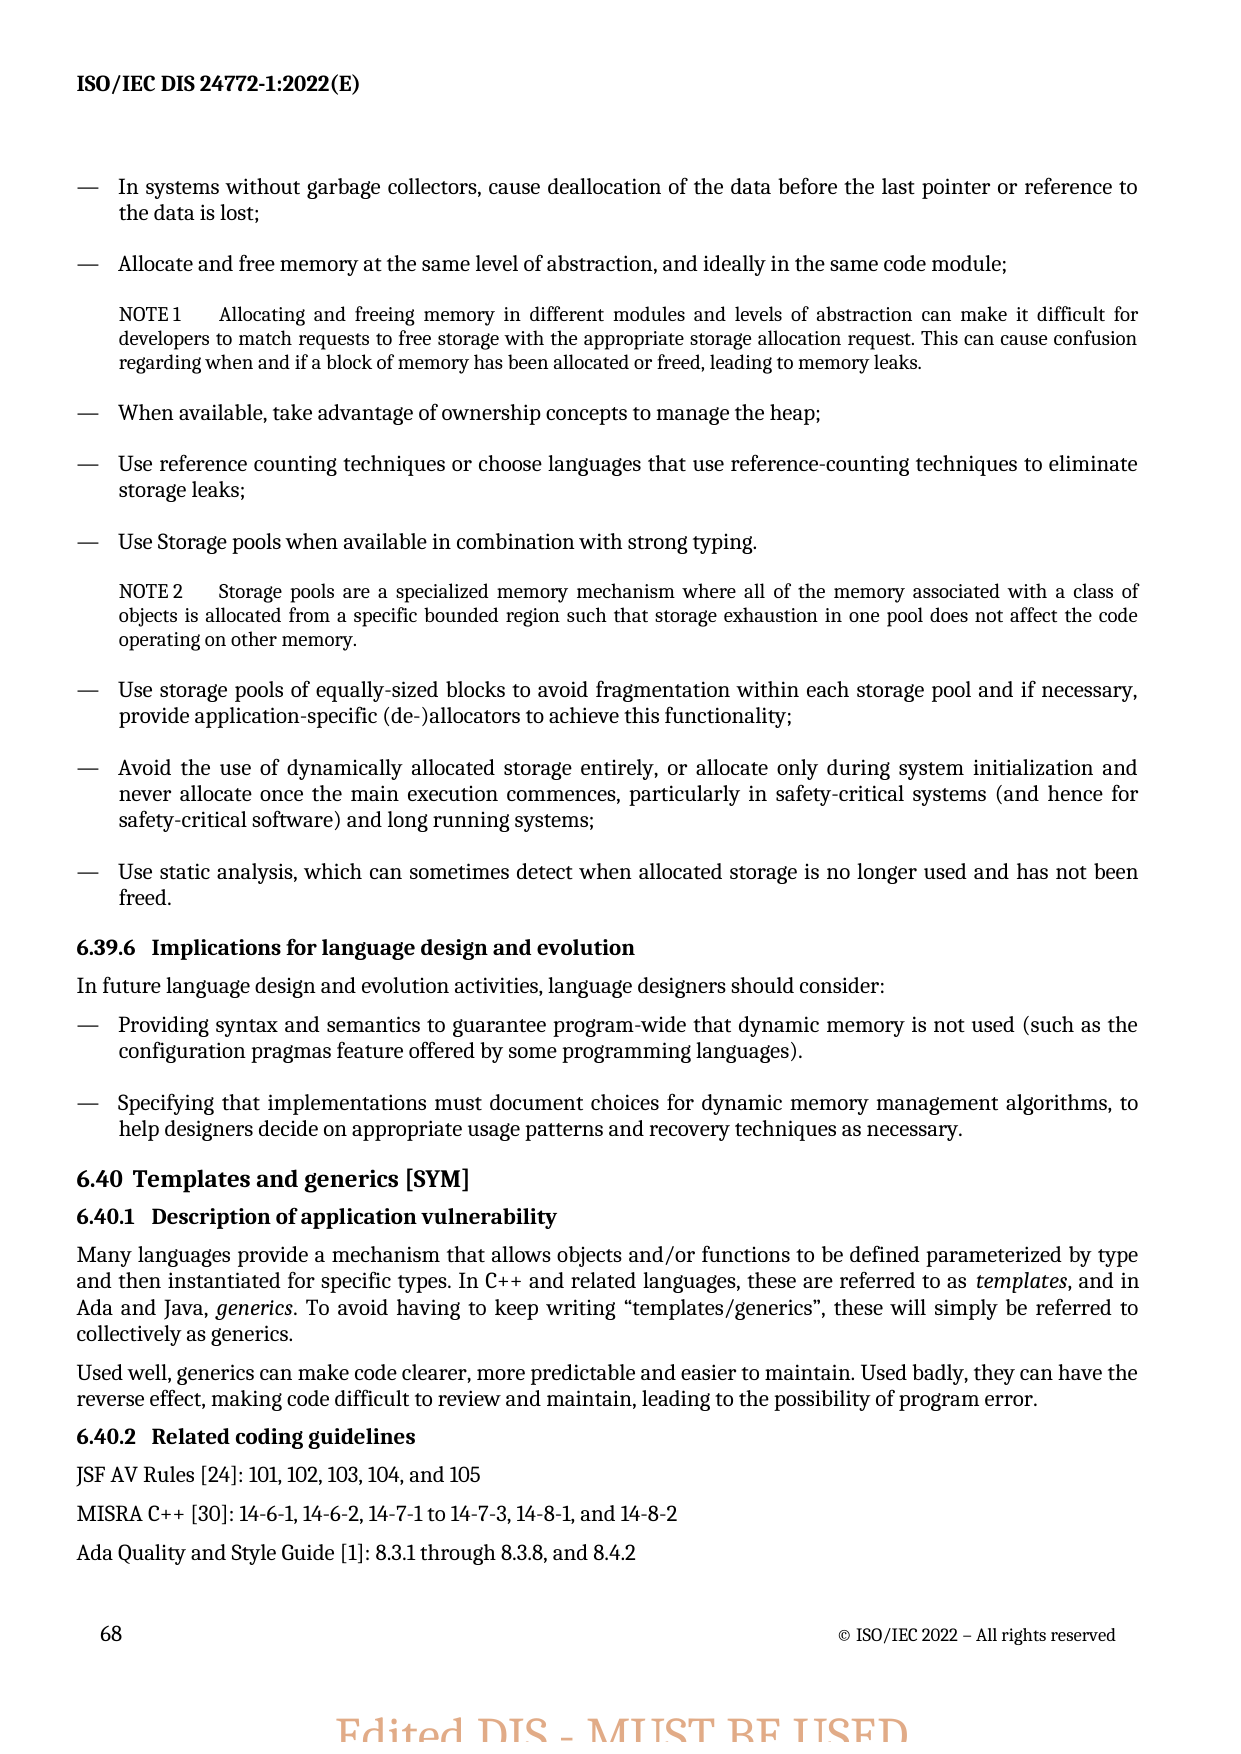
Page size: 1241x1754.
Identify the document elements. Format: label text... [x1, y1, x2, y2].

subtitle Implications for language design and evolution [76, 936, 1140, 960]
list — In systems without garbage collectors, cause deallocation of the data before the last pointer or reference to the data is lost; [76, 173, 1140, 226]
subtitle Related coding guidelines [76, 1425, 1140, 1449]
text Ada Quality and Style Guide [1]: 8.3.1 through 8.3.8, and 8.4.2 [76, 1539, 1140, 1566]
list — When available, take advantage of ownership concepts to manage the heap; [76, 399, 1140, 426]
text In future language design and evolution activities, language designers should consider: [76, 973, 1140, 999]
subtitle Description of application vulnerability [76, 1206, 1140, 1229]
text MISRA C++ [30]: 14-6-1, 14-6-2, 14-7-1 to 14-7-3, 14-8-1, and 14-8-2 [76, 1500, 1140, 1527]
text JSF AV Rules [24]: 101, 102, 103, 104, and 105 [76, 1462, 1140, 1488]
subtitle Templates and generics [SYM] [76, 1167, 1140, 1193]
text NOTE 1 Allocating and freeing memory in different modules and levels of abstraction can make it difficult for developers to match requests to free storage with the appropriate storage allocation request. This can cause confusion regarding when and if a block of memory has been allocated or freed, leading to memory leaks. [118, 303, 1140, 374]
list — Allocate and free memory at the same level of abstraction, and ideally in the same code module; [76, 251, 1140, 278]
list — Use static analysis, which can sometimes detect when allocated storage is no longer used and has not been freed. [76, 858, 1140, 911]
text NOTE 2 Storage pools are a specialized memory mechanism where all of the memory associated with a class of objects is allocated from a specific bounded region such that storage exhaustion in one pool does not affect the code operating on other memory. [118, 580, 1140, 652]
list — Avoid the use of dynamically allocated storage entirely, or allocate only during system initialization and never allocate once the main execution commences, particularly in safety-critical systems (and hence for safety-critical software) and long running systems; [76, 754, 1140, 833]
list — Specifying that implementations must document choices for dynamic memory management algorithms, to help designers decide on appropriate usage patterns and recovery techniques as necessary. [76, 1089, 1140, 1142]
list — Use reference counting techniques or choose languages that use reference-counting techniques to eliminate storage leaks; [76, 451, 1140, 503]
list — Use storage pools of equally-sized blocks to avoid fragmentation within each storage pool and if necessary, provide application-specific (de-)allocators to achieve this functionality; [76, 677, 1140, 729]
text Used well, generics can make code clearer, more predictable and easier to maintain. Used badly, they can have the reverse effect, making code difficult to review and maintain, leading to the possibility of program error. [76, 1360, 1140, 1413]
list — Providing syntax and semantics to guarantee program-wide that dynamic memory is not used (such as the configuration pragmas feature offered by some programming languages). [76, 1012, 1140, 1064]
list — Use Storage pools when available in combination with strong typing. [76, 528, 1140, 555]
text Many languages provide a mechanism that allows objects and/or functions to be defined parameterized by type and then instantiated for specific types. In C++ and related languages, these are referred to as templates, and in Ada and Java, generics. To avoid having to keep writing “templates/generics”, these will simply be referred to collectively as generics. [76, 1242, 1140, 1347]
